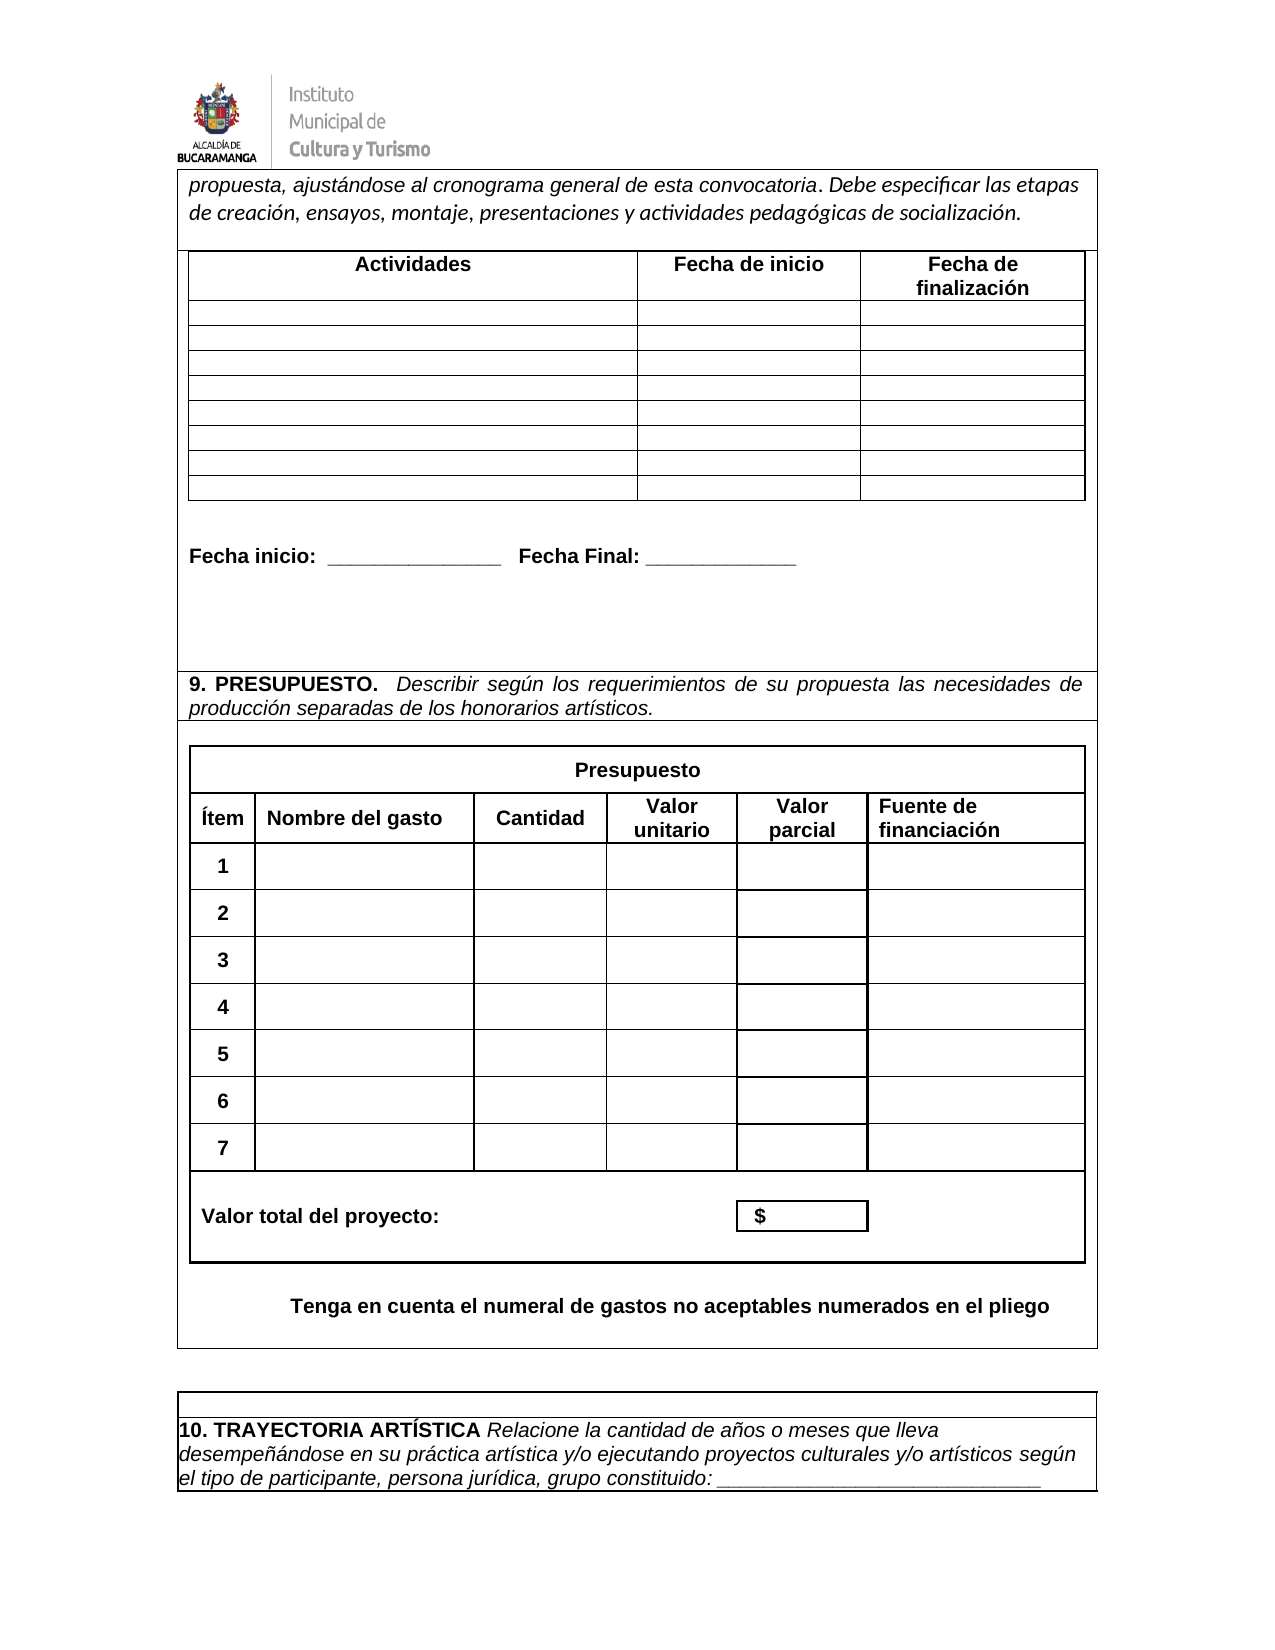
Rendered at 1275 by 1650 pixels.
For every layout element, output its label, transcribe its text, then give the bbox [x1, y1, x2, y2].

table_cell Fecha inicio: _______________ Fecha Final: _____________ [178, 251, 1097, 671]
table_header [179, 1393, 1096, 1417]
picture [177, 73, 430, 169]
table_cell [178, 721, 1097, 1347]
table_cell 9. PRESUPUESTO. Describir según los requerimientos de su propuesta las necesidades de producción separadas de los honorarios artísticos. [178, 672, 1097, 720]
